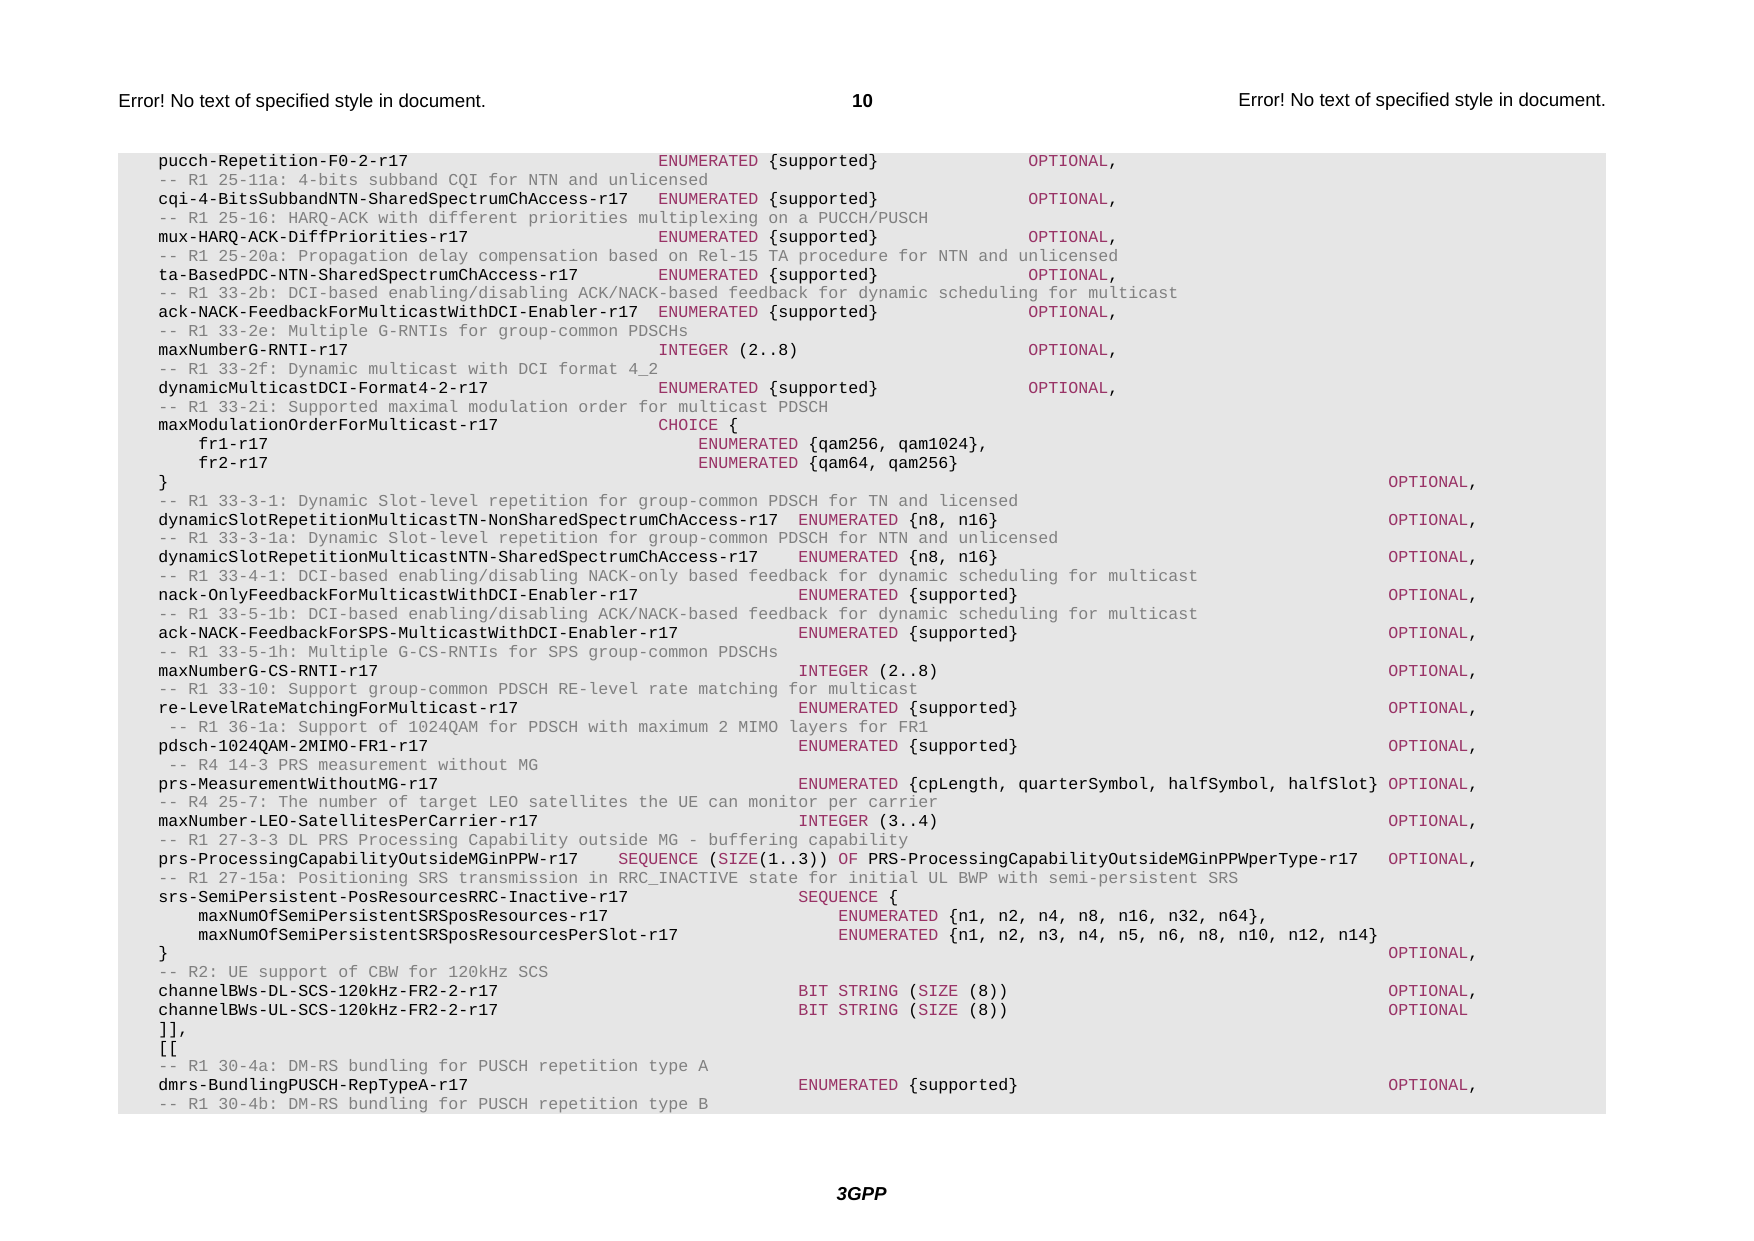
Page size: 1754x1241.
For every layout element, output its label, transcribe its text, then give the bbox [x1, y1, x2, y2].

text nack-OnlyFeedbackForMulticastWithDCI-Enabler-r17 ENUMERATED {supported} OPTIONAL, [118, 587, 1606, 606]
text re-LevelRateMatchingForMulticast-r17 ENUMERATED {supported} OPTIONAL, [118, 700, 1606, 719]
text -- R1 33-3-1a: Dynamic Slot-level repetition for group-common PDSCH for NTN and unlicensed [118, 530, 1606, 549]
text -- R1 25-16: HARQ-ACK with different priorities multiplexing on a PUCCH/PUSCH [118, 209, 1606, 228]
text -- R1 25-20a: Propagation delay compensation based on Rel-15 TA procedure for NTN and unlicensed [118, 247, 1606, 266]
text channelBWs-DL-SCS-120kHz-FR2-2-r17 BIT STRING (SIZE (8)) OPTIONAL, [118, 983, 1606, 1001]
text -- R2: UE support of CBW for 120kHz SCS [118, 964, 1606, 983]
text -- R1 27-15a: Positioning SRS transmission in RRC_INACTIVE state for initial UL BWP with semi-persistent SRS [118, 869, 1606, 888]
text -- R1 33-3-1: Dynamic Slot-level repetition for group-common PDSCH for TN and licensed [118, 492, 1606, 511]
text dmrs-BundlingPUSCH-RepTypeA-r17 ENUMERATED {supported} OPTIONAL, [118, 1077, 1606, 1096]
text -- R1 33-10: Support group-common PDSCH RE-level rate matching for multicast [118, 681, 1606, 700]
text maxNumberG-CS-RNTI-r17 INTEGER (2..8) OPTIONAL, [118, 662, 1606, 681]
text pdsch-1024QAM-2MIMO-FR1-r17 ENUMERATED {supported} OPTIONAL, [118, 737, 1606, 756]
text -- R1 33-5-1b: DCI-based enabling/disabling ACK/NACK-based feedback for dynamic scheduling for multicast [118, 606, 1606, 624]
text dynamicMulticastDCI-Format4-2-r17 ENUMERATED {supported} OPTIONAL, [118, 379, 1606, 398]
text -- R1 27-3-3 DL PRS Processing Capability outside MG - buffering capability [118, 832, 1606, 851]
text maxNumOfSemiPersistentSRSposResources-r17 ENUMERATED {n1, n2, n4, n8, n16, n32, n64}, [118, 907, 1606, 926]
text pucch-Repetition-F0-2-r17 ENUMERATED {supported} OPTIONAL, [118, 153, 1606, 172]
text mux-HARQ-ACK-DiffPriorities-r17 ENUMERATED {supported} OPTIONAL, [118, 228, 1606, 247]
text ]], [118, 1020, 1606, 1039]
text ack-NACK-FeedbackForMulticastWithDCI-Enabler-r17 ENUMERATED {supported} OPTIONAL, [118, 304, 1606, 323]
text cqi-4-BitsSubbandNTN-SharedSpectrumChAccess-r17 ENUMERATED {supported} OPTIONAL, [118, 191, 1606, 209]
text -- R4 14-3 PRS measurement without MG [118, 756, 1606, 775]
text srs-SemiPersistent-PosResourcesRRC-Inactive-r17 SEQUENCE { [118, 888, 1606, 907]
text -- R1 30-4a: DM-RS bundling for PUSCH repetition type A [118, 1058, 1606, 1077]
text maxNumber-LEO-SatellitesPerCarrier-r17 INTEGER (3..4) OPTIONAL, [118, 813, 1606, 832]
text -- R1 33-2e: Multiple G-RNTIs for group-common PDSCHs [118, 323, 1606, 342]
text ack-NACK-FeedbackForSPS-MulticastWithDCI-Enabler-r17 ENUMERATED {supported} OPTIONAL, [118, 624, 1606, 643]
text -- R1 36-1a: Support of 1024QAM for PDSCH with maximum 2 MIMO layers for FR1 [118, 719, 1606, 737]
text -- R1 30-4b: DM-RS bundling for PUSCH repetition type B [118, 1096, 1606, 1114]
text -- R1 33-2f: Dynamic multicast with DCI format 4_2 [118, 360, 1606, 379]
text prs-MeasurementWithoutMG-r17 ENUMERATED {cpLength, quarterSymbol, halfSymbol, halfSlot} OPTIONAL, [118, 775, 1606, 794]
text fr2-r17 ENUMERATED {qam64, qam256} [118, 455, 1606, 473]
text } OPTIONAL, [118, 473, 1606, 492]
text [[ [118, 1039, 1606, 1058]
text maxNumberG-RNTI-r17 INTEGER (2..8) OPTIONAL, [118, 342, 1606, 360]
text maxModulationOrderForMulticast-r17 CHOICE { [118, 417, 1606, 436]
text } OPTIONAL, [118, 945, 1606, 964]
text -- R1 33-4-1: DCI-based enabling/disabling NACK-only based feedback for dynamic scheduling for multicast [118, 568, 1606, 587]
text -- R1 25-11a: 4-bits subband CQI for NTN and unlicensed [118, 172, 1606, 191]
text -- R1 33-2i: Supported maximal modulation order for multicast PDSCH [118, 398, 1606, 417]
text channelBWs-UL-SCS-120kHz-FR2-2-r17 BIT STRING (SIZE (8)) OPTIONAL [118, 1001, 1606, 1020]
text -- R1 33-5-1h: Multiple G-CS-RNTIs for SPS group-common PDSCHs [118, 643, 1606, 662]
text dynamicSlotRepetitionMulticastTN-NonSharedSpectrumChAccess-r17 ENUMERATED {n8, n16} OPTIONAL, [118, 511, 1606, 530]
text prs-ProcessingCapabilityOutsideMGinPPW-r17 SEQUENCE (SIZE(1..3)) OF PRS-ProcessingCapabilityOutsideMGinPPWperType-r17 OPTIONAL, [118, 851, 1606, 869]
text maxNumOfSemiPersistentSRSposResourcesPerSlot-r17 ENUMERATED {n1, n2, n3, n4, n5, n6, n8, n10, n12, n14} [118, 926, 1606, 945]
text dynamicSlotRepetitionMulticastNTN-SharedSpectrumChAccess-r17 ENUMERATED {n8, n16} OPTIONAL, [118, 549, 1606, 568]
text -- R4 25-7: The number of target LEO satellites the UE can monitor per carrier [118, 794, 1606, 813]
text ta-BasedPDC-NTN-SharedSpectrumChAccess-r17 ENUMERATED {supported} OPTIONAL, [118, 266, 1606, 285]
text fr1-r17 ENUMERATED {qam256, qam1024}, [118, 436, 1606, 455]
text -- R1 33-2b: DCI-based enabling/disabling ACK/NACK-based feedback for dynamic scheduling for multicast [118, 285, 1606, 304]
